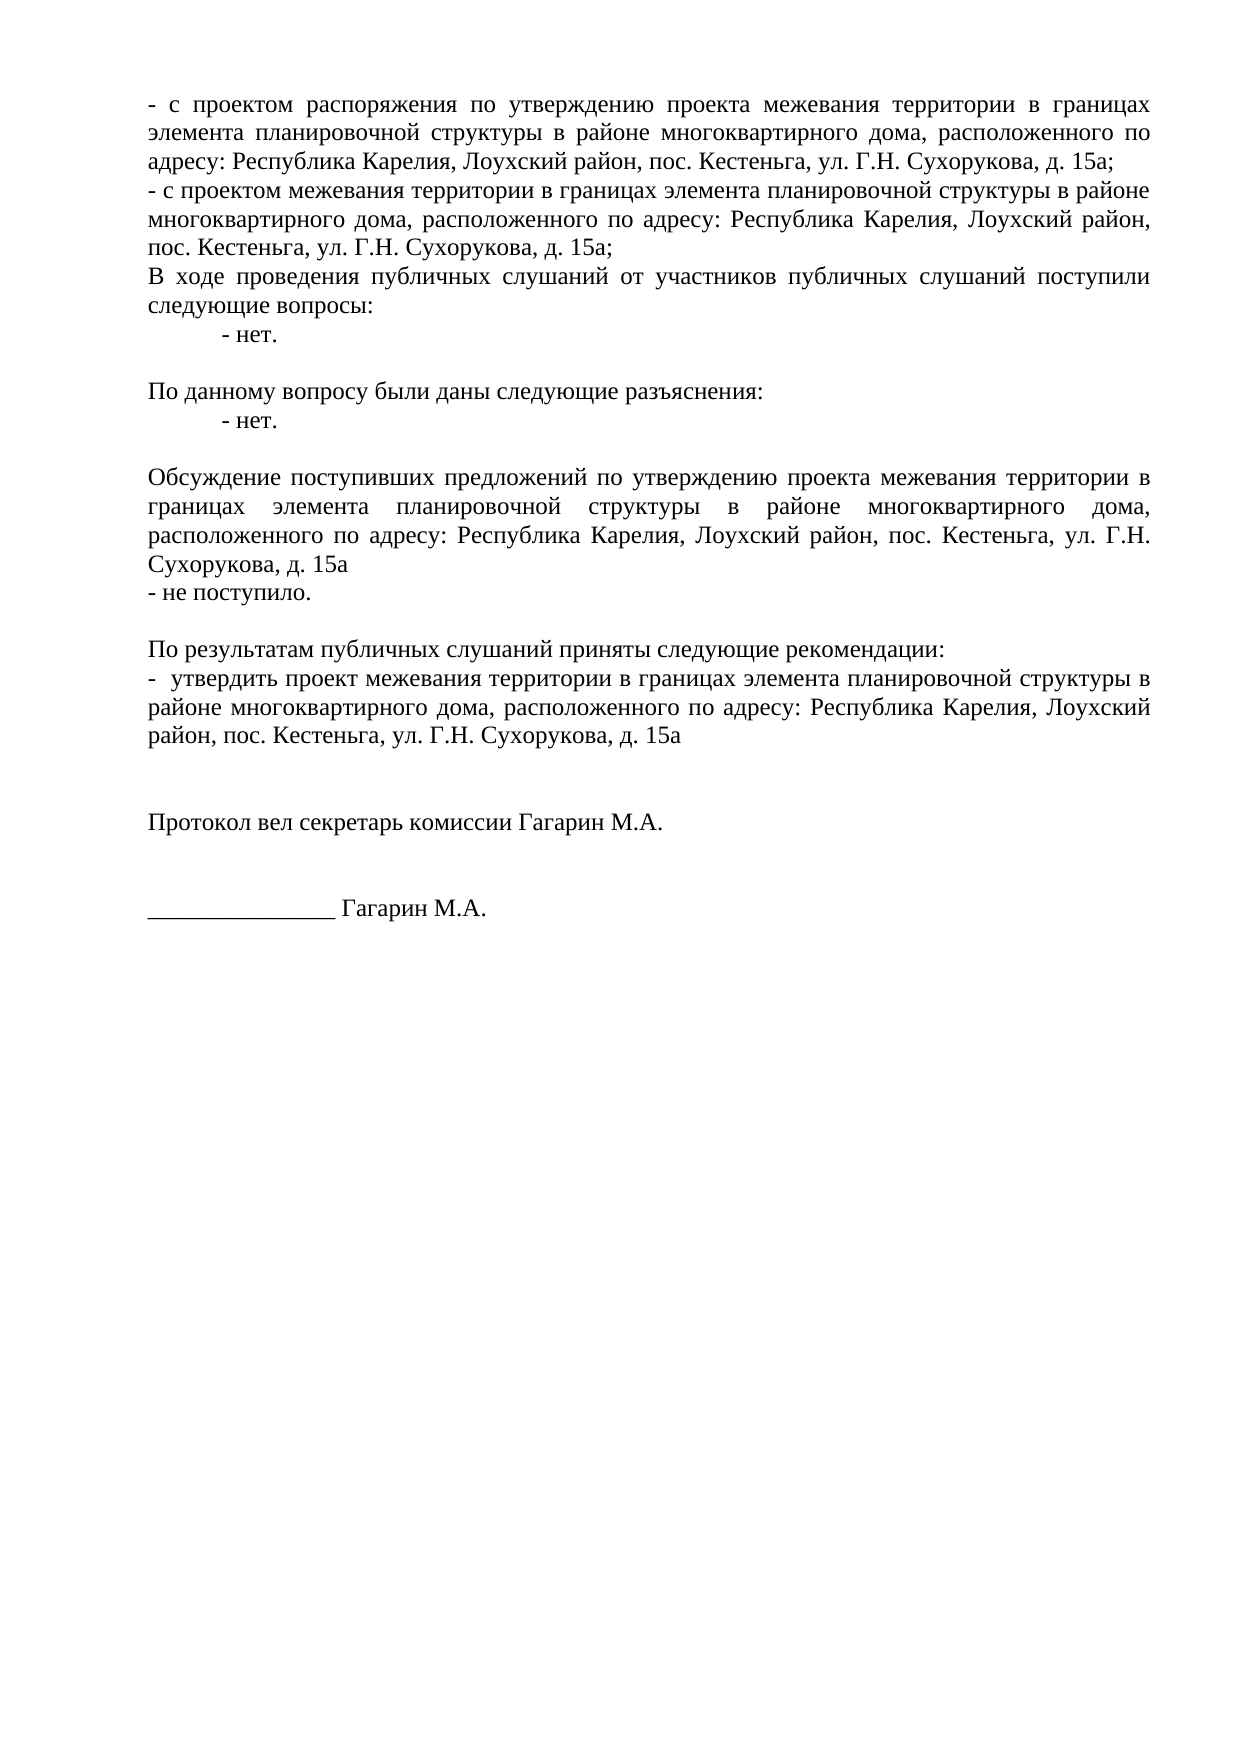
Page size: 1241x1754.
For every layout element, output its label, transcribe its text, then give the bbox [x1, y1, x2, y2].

text По данному вопросу были даны следующие разъяснения: [148, 376, 1152, 405]
text - с проектом распоряжения по утверждению проекта межевания территории в границах элемента планировочной структуры в районе многоквартирного дома, расположенного по адресу: Республика Карелия, Лоухский район, пос. Кестеньга, ул. Г.Н. Сухорукова, д. 15а; [148, 89, 1152, 175]
text - нет. [148, 405, 1152, 434]
text По результатам публичных слушаний приняты следующие рекомендации: [148, 634, 1152, 663]
text - нет. [148, 319, 1152, 347]
text - с проектом межевания территории в границах элемента планировочной структуры в районе многоквартирного дома, расположенного по адресу: Республика Карелия, Лоухский район, пос. Кестеньга, ул. Г.Н. Сухорукова, д. 15а; [148, 175, 1152, 261]
text _______________ Гагарин М.А. [148, 893, 1152, 922]
text - утвердить проект межевания территории в границах элемента планировочной структуры в районе многоквартирного дома, расположенного по адресу: Республика Карелия, Лоухский район, пос. Кестеньга, ул. Г.Н. Сухорукова, д. 15а [148, 663, 1152, 749]
text - не поступило. [148, 577, 1152, 606]
text Обсуждение поступивших предложений по утверждению проекта межевания территории в границах элемента планировочной структуры в районе многоквартирного дома, расположенного по адресу: Республика Карелия, Лоухский район, пос. Кестеньга, ул. Г.Н. Сухорукова, д. 15а [148, 462, 1152, 577]
text В ходе проведения публичных слушаний от участников публичных слушаний поступили следующие вопросы: [148, 261, 1152, 319]
text Протокол вел секретарь комиссии Гагарин М.А. [148, 807, 1152, 835]
